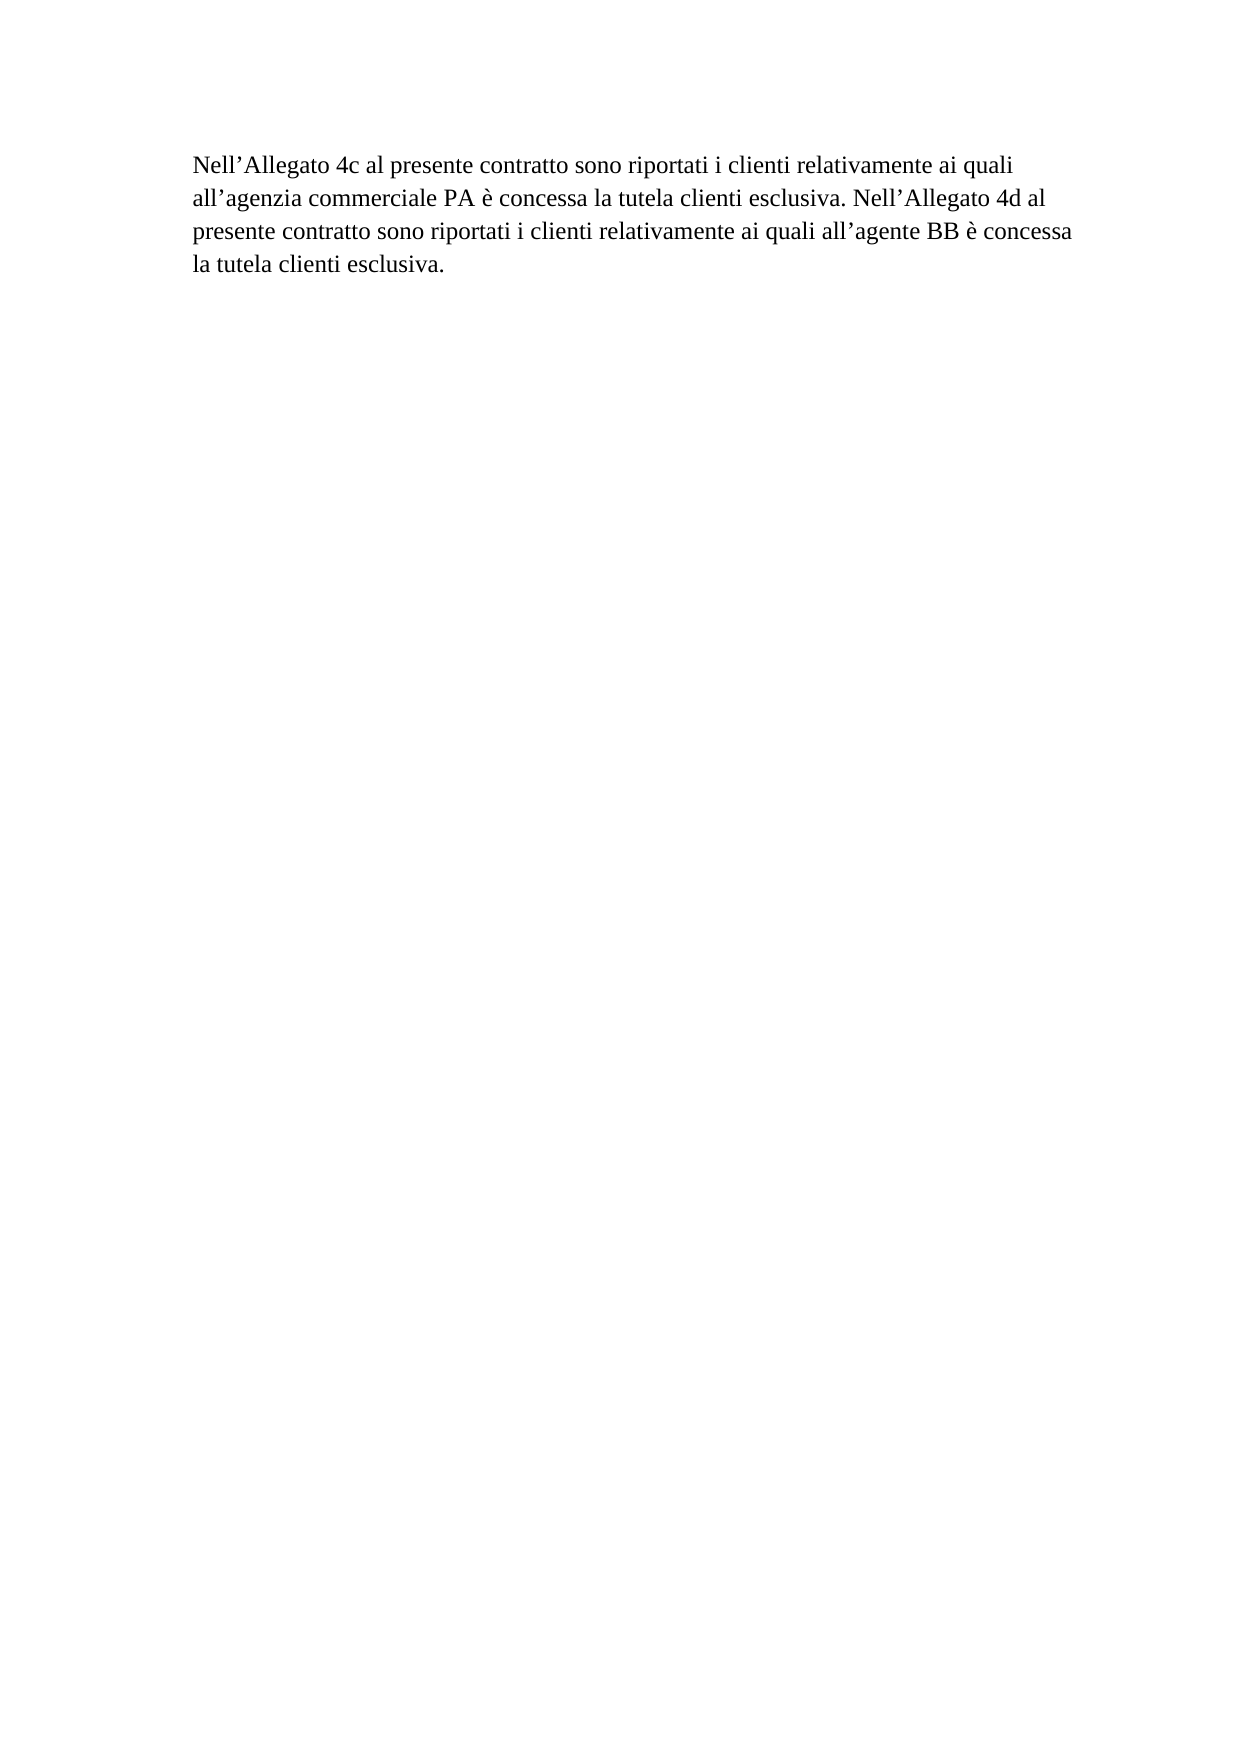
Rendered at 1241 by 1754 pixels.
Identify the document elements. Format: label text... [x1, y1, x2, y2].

text Nell’Allegato 4c al presente contratto sono riportati i clienti relativamente ai quali all’agenzia commerciale PA è concessa la tutela clienti esclusiva. Nell’Allegato 4d al presente contratto sono riportati i clienti relativamente ai quali all’agente BB è concessa la tutela clienti esclusiva. [192, 150, 1090, 278]
